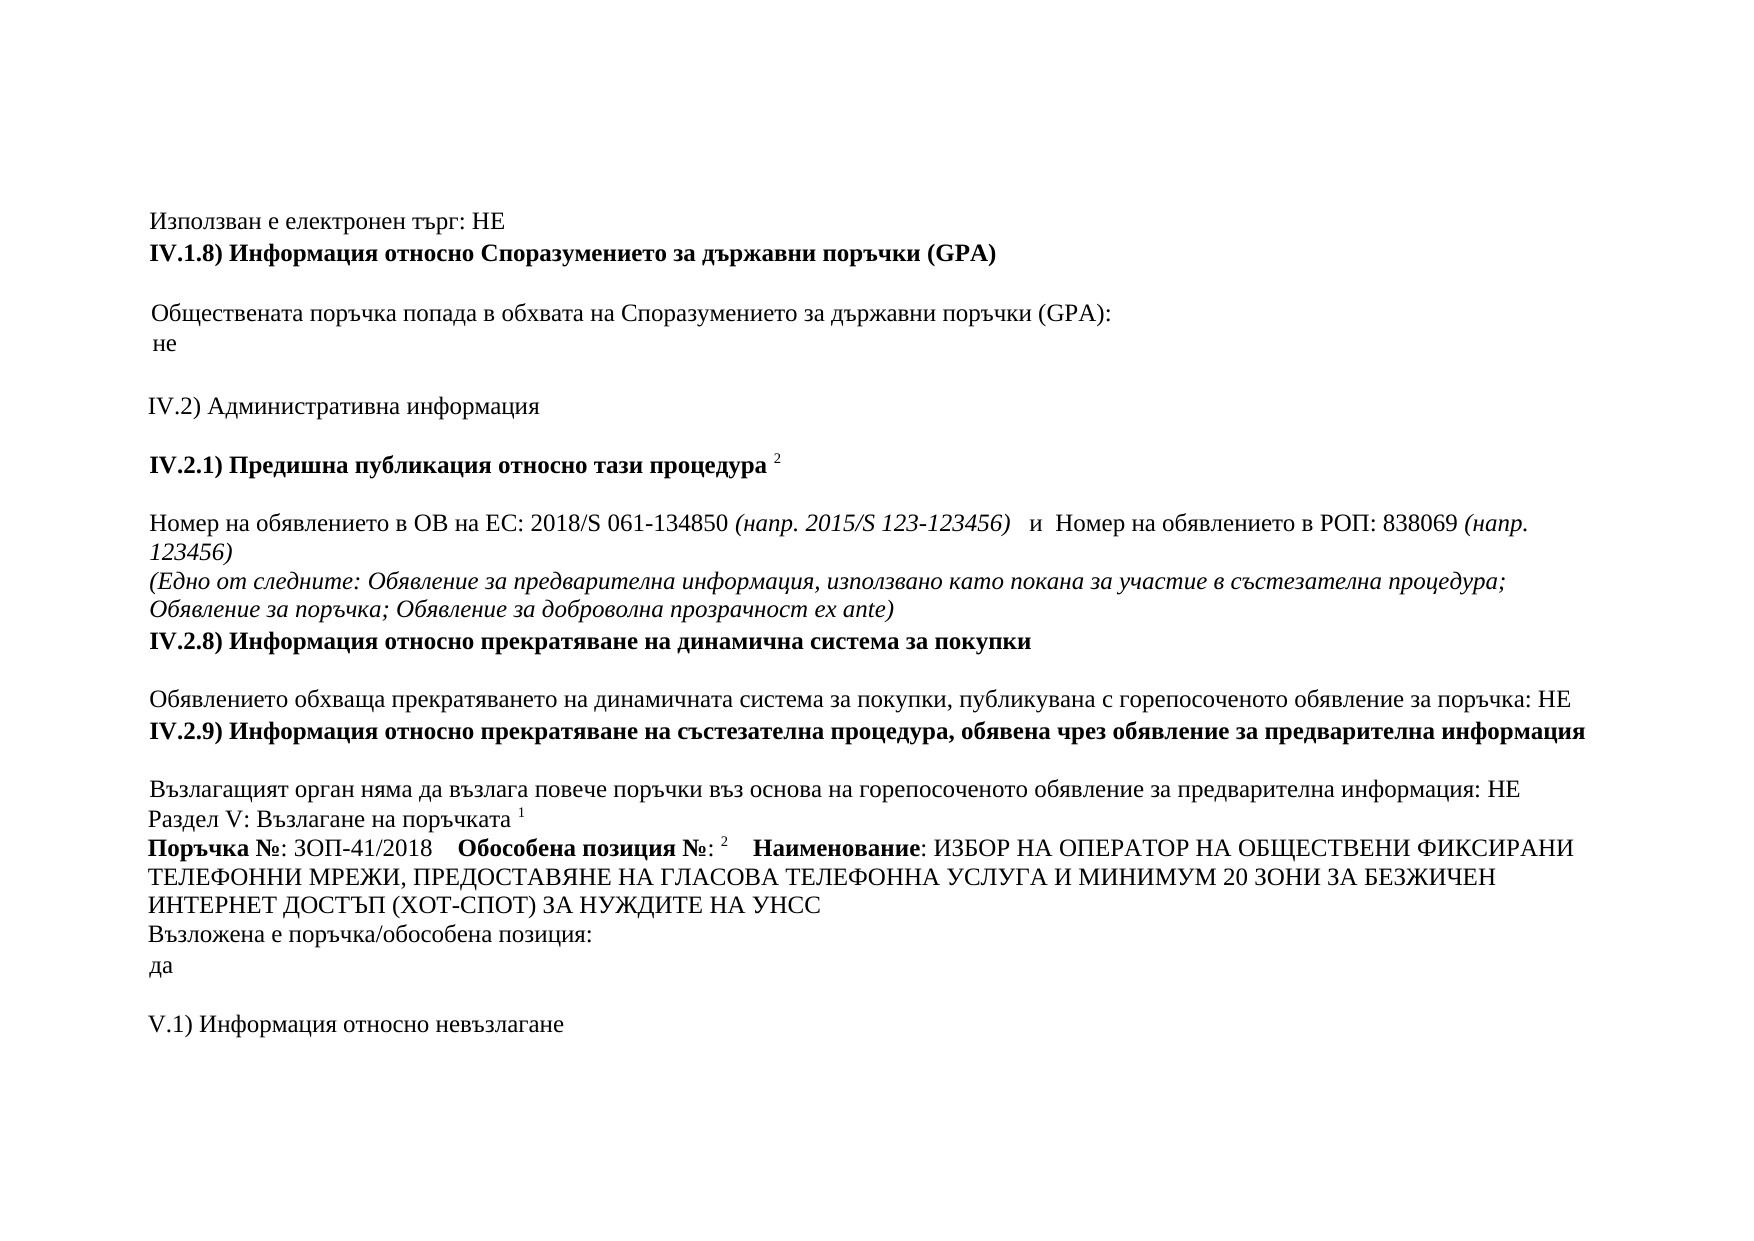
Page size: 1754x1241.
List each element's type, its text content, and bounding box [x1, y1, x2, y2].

text IV.2) Административна информация [148, 391, 1606, 419]
table_header IV.2.1) Предишна публикация относно тази процедура 2 Номер на обявлението в ОВ на ЕС: 2018/S 061-134850 (напр. 2015/S 123-123456) и Номер на обявлението в РОП: 838069 (напр. 123456) (Едно от следните: Обявление за предварителна информация, използвано като покана за участие в състезателна процедура; Обявление за поръчка; Обявление за доброволна прозрачност ex ante) [148, 449, 1606, 625]
table_cell IV.2.9) Информация относно прекратяване на състезателна процедура, обявена чрез обявление за предварителна информация Възлагащият орган няма да възлага повече поръчки въз основа на горепосоченото обявление за предварителна информация: НЕ [148, 715, 1606, 804]
text Възложена е поръчка/обособена позиция: [148, 919, 1606, 948]
table_cell IV.1.8) Информация относно Споразумението за държавни поръчки (GPA) [148, 237, 1143, 362]
table_cell IV.2.8) Информация относно прекратяване на динамична система за покупки Обявлението обхваща прекратяването на динамичната система за покупки, публикувана с горепосоченото обявление за поръчка: НЕ [148, 625, 1606, 714]
text V.1) Информация относно невъзлагане [148, 1009, 1606, 1038]
text Поръчка №: ЗОП-41/2018 Обособена позиция №: 2 Наименование: ИЗБОР НА ОПЕРАТОР НА ОБЩЕСТВЕНИ ФИКСИРАНИ ТЕЛЕФОННИ МРЕЖИ, ПРЕДОСТАВЯНЕ НА ГЛАСОВА ТЕЛЕФОННА УСЛУГА И МИНИМУМ 20 ЗОНИ ЗА БЕЗЖИЧЕН ИНТЕРНЕТ ДОСТЪП (ХОТ-СПОТ) ЗА НУЖДИТЕ НА УНСС [148, 833, 1606, 919]
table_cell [148, 148, 1143, 237]
text Раздел V: Възлагане на поръчката 1 [148, 804, 1606, 833]
table_header да [148, 948, 181, 980]
